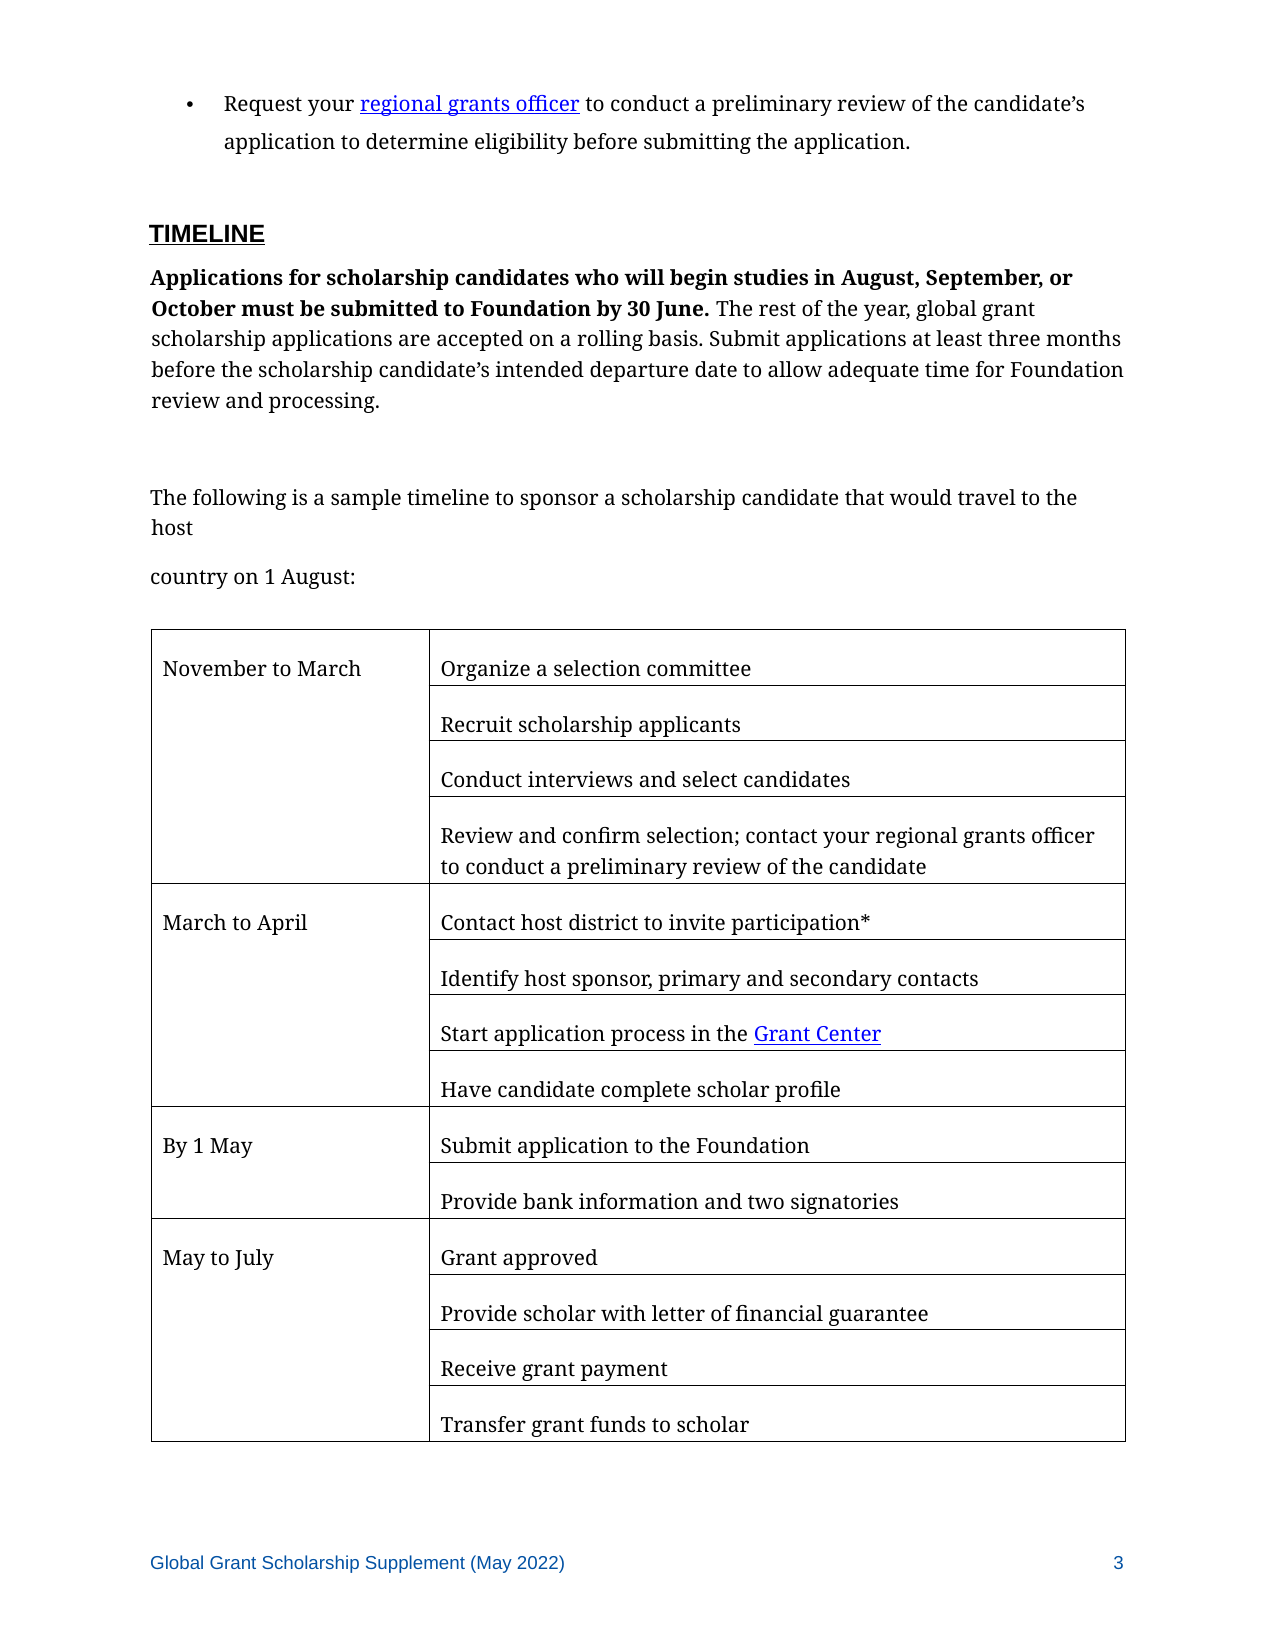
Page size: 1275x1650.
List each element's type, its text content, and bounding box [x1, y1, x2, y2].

table_cell Conduct interviews and select candidates [430, 741, 1125, 796]
table_cell May to July [152, 1219, 429, 1441]
table_cell Contact host district to invite participation* [430, 884, 1125, 938]
table_cell By 1 May [152, 1107, 429, 1218]
text country on 1 August: [150, 562, 1125, 590]
table_cell Start application process in the Grant Center [430, 995, 1125, 1050]
subtitle TIMELINE [148, 219, 1150, 248]
table_cell Provide scholar with letter of financial guarantee [430, 1275, 1125, 1329]
list Request your regional grants officer to conduct a preliminary review of the candidate’s application to determine eligibility before submitting the application. [186, 89, 1125, 155]
table_header Organize a selection committee [430, 630, 1125, 684]
table_cell Have candidate complete scholar profile [430, 1051, 1125, 1106]
table_cell Recruit scholarship applicants [430, 686, 1125, 740]
table_cell Review and confirm selection; contact your regional grants officer to conduct a preliminary review of the candidate [430, 797, 1125, 883]
table_cell Submit application to the Foundation [430, 1107, 1125, 1162]
table_cell March to April [152, 884, 429, 1106]
table_cell Identify host sponsor, primary and secondary contacts [430, 940, 1125, 994]
table_cell Provide bank information and two signatories [430, 1163, 1125, 1218]
table_cell Receive grant payment [430, 1330, 1125, 1385]
text Applications for scholarship candidates who will begin studies in August, September, or October must be submitted to Foundation by 30 June. The rest of the year, global grant scholarship applications are accepted on a rolling basis. Submit applications at least three months before the scholarship candidate’s intended departure date to allow adequate time for Foundation review and processing. [150, 263, 1125, 414]
text The following is a sample timeline to sponsor a scholarship candidate that would travel to the host [150, 483, 1125, 542]
table_cell Transfer grant funds to scholar [430, 1386, 1125, 1441]
table_header November to March [152, 630, 429, 883]
table_cell Grant approved [430, 1219, 1125, 1273]
